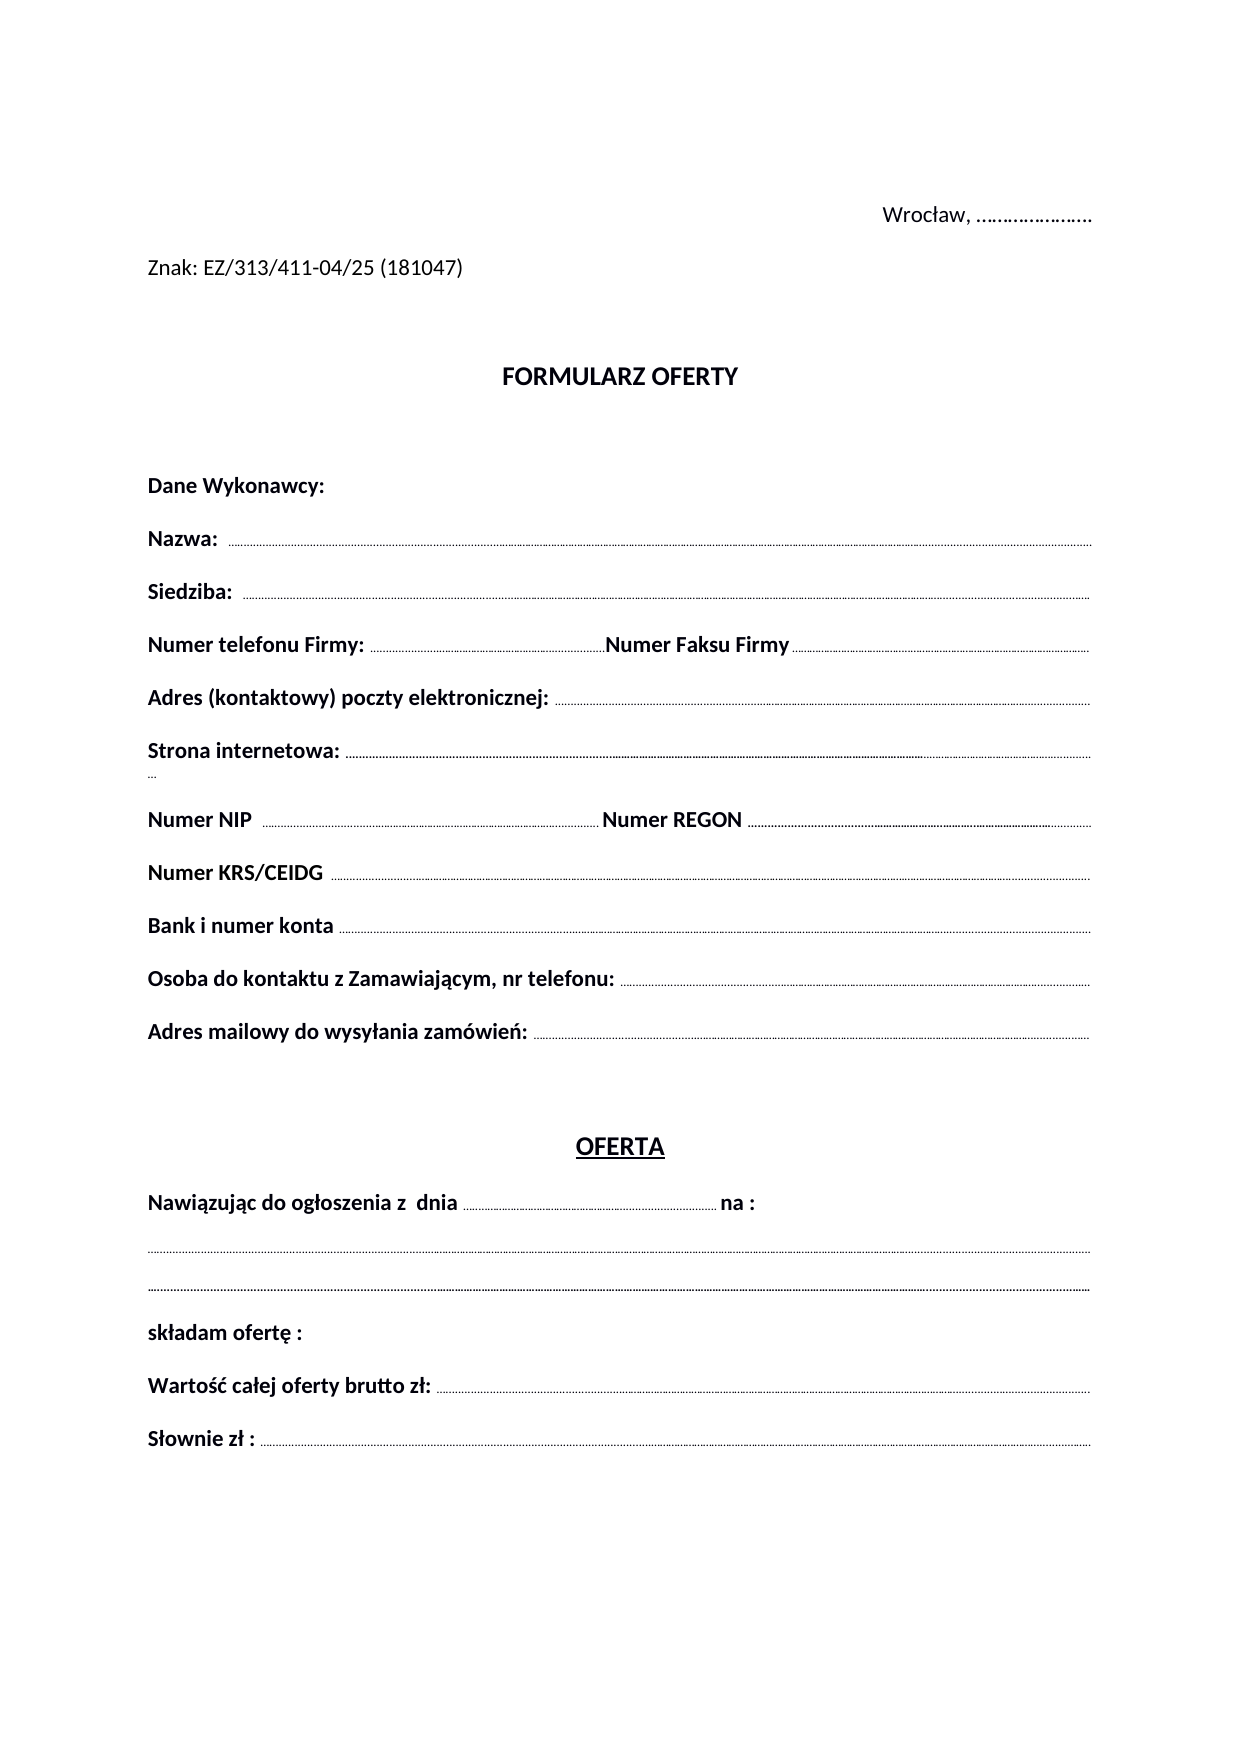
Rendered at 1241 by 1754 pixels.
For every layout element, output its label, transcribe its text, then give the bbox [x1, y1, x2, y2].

text Numer NIP …..................................……………………...……………………………............... Numer REGON ......................................…………………..………..………………….…............. [148, 805, 1093, 833]
text Dane Wykonawcy: [148, 471, 1093, 499]
text Wrocław, …………………. [148, 201, 1093, 228]
text Osoba do kontaktu z Zamawiającym, nr telefonu: ….................................................……………………………………………………………………………...............… [148, 964, 1093, 992]
text OFERTA [148, 1129, 1093, 1162]
text Słownie zł : ….........................................................................................................................……………………………………………………………………………………………………………………….........…….. [148, 1424, 1093, 1452]
text Znak: EZ/313/411-04/25 (181047) [148, 253, 1093, 282]
text Numer telefonu Firmy: ......................………………………………….................Numer Faksu Firmy …………………………………..…………………………………………………….. [148, 630, 1093, 658]
text Adres (kontaktowy) poczty elektronicznej: .................................................................…………………………………………….……………………………………................... [148, 683, 1093, 711]
text Strona internetowa: ................................................................................……………………………………………………………………………………………..…………………………………….............… [148, 736, 1093, 782]
text Wartość całej oferty brutto zł: …........................................................………………………………………………………………………………………………………..............…......................... [148, 1371, 1093, 1399]
text …......................................................................................……………………………………………………………………………………………………………………………………………………......................................................... [148, 1241, 1093, 1256]
text …....................................................................................…………………………………………………………………………………………………………………………………………………............................................…… [148, 1279, 1093, 1294]
text Bank i numer konta …........................................................................………………………………………………………………………………………………………………….............................................. [148, 911, 1093, 939]
text Adres mailowy do wysyłania zamówień: ….................................................………………………………………………………………………………………………………...............… [148, 1017, 1093, 1045]
text Numer KRS/CEIDG ….........................…………………………………………………………………………………………………………………………………………………….……………………………….......................... [148, 858, 1093, 886]
text Nazwa: …....................................................................................…………………………………………………………………………………………………………………………………..................................................... [148, 524, 1093, 552]
text Siedziba: …....................................................................................…………………………………………………………………………………………………………………………………............................................…. [148, 577, 1093, 605]
text FORMULARZ OFERTY [148, 359, 1093, 393]
text Nawiązując do ogłoszenia z dnia ….....…………………………………………............................. na : [148, 1188, 1093, 1216]
text składam ofertę : [148, 1318, 1093, 1346]
